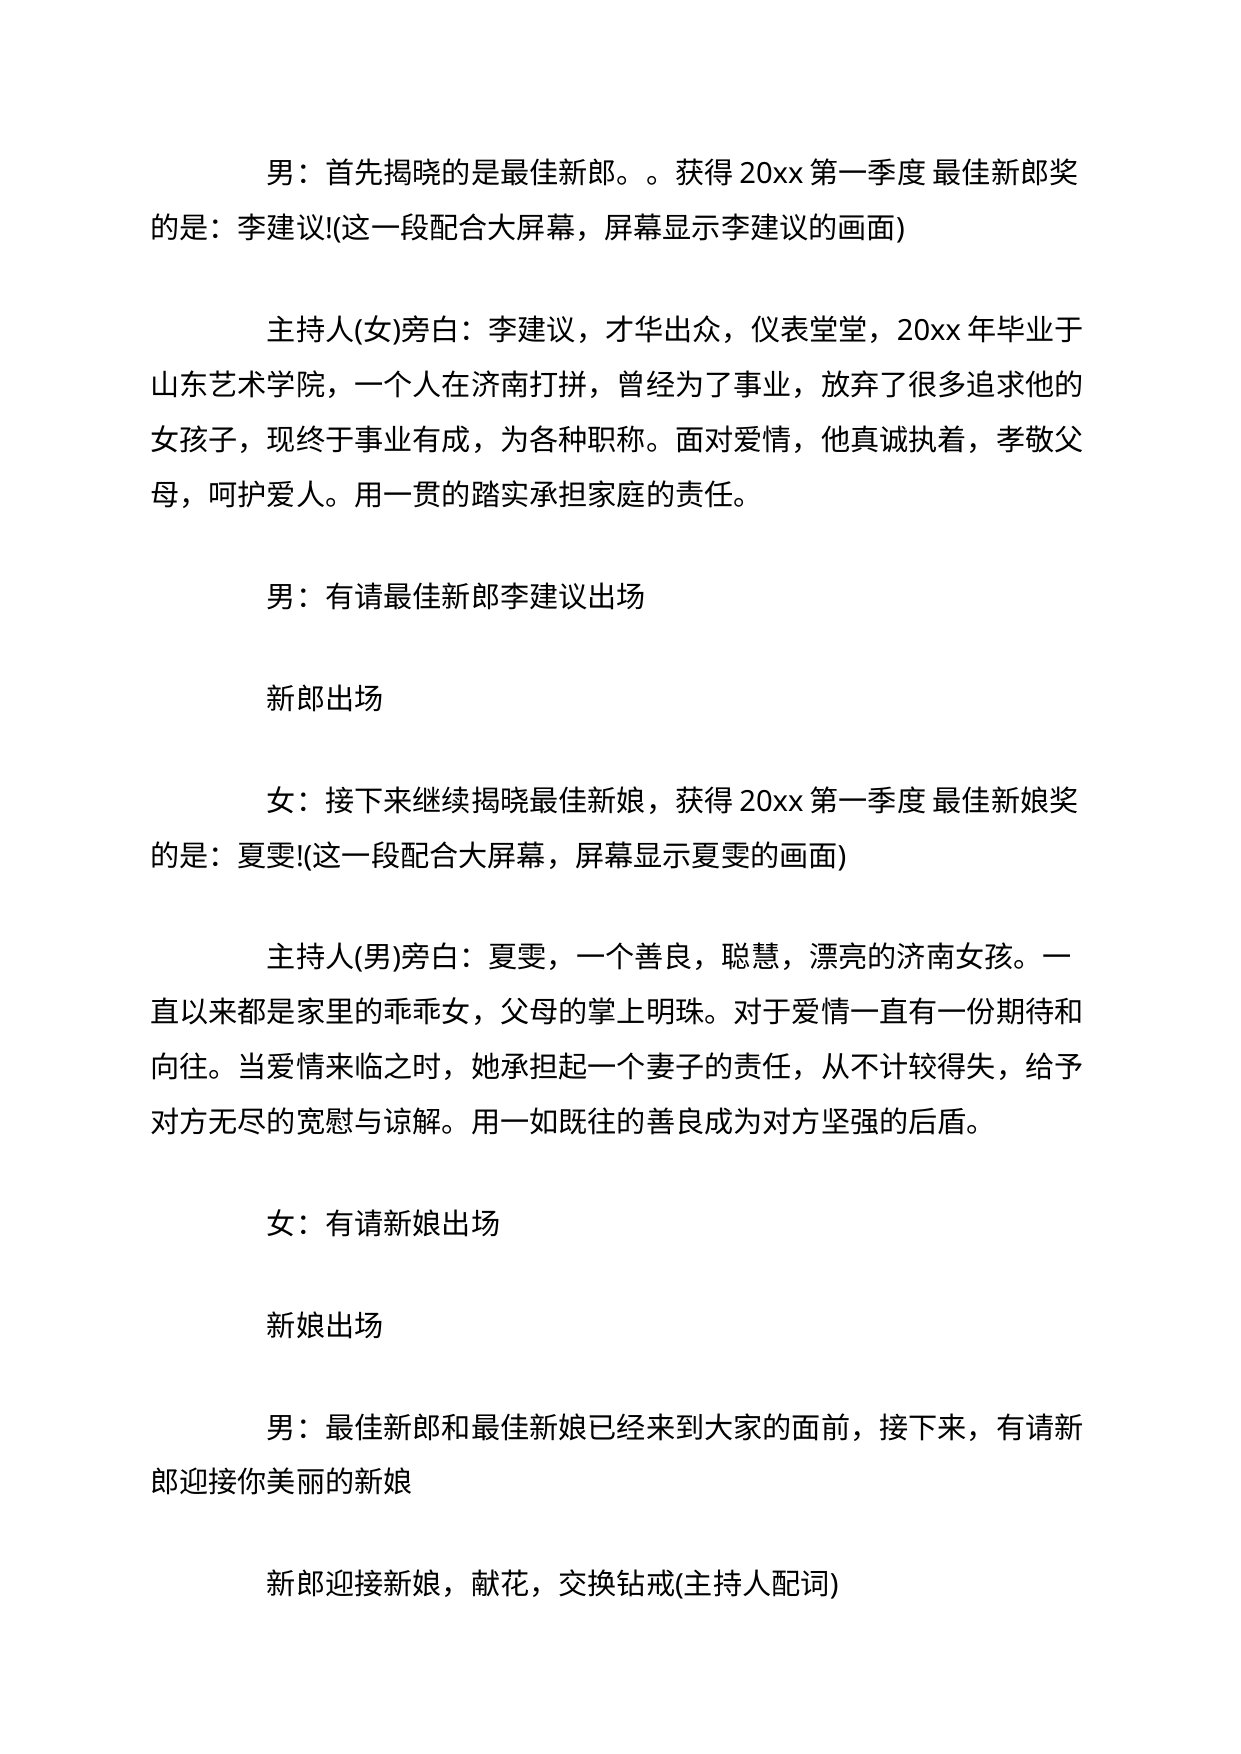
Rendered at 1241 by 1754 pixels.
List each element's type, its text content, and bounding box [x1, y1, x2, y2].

text 男：首先揭晓的是最佳新郎。。获得20xx第一季度 最佳新郎奖的是：李建议!(这一段配合大屏幕，屏幕显示李建议的画面) [150, 150, 1090, 247]
text 男：有请最佳新郎李建议出场 [150, 573, 1090, 616]
text 新郎迎接新娘，献花，交换钻戒(主持人配词) [150, 1561, 1090, 1603]
text 女：有请新娘出场 [150, 1201, 1090, 1243]
text 女：接下来继续揭晓最佳新娘，获得20xx第一季度 最佳新娘奖的是：夏雯!(这一段配合大屏幕，屏幕显示夏雯的画面) [150, 777, 1090, 874]
text 男：最佳新郎和最佳新娘已经来到大家的面前，接下来，有请新郎迎接你美丽的新娘 [150, 1404, 1090, 1501]
text 主持人(女)旁白：李建议，才华出众，仪表堂堂，20xx年毕业于山东艺术学院，一个人在济南打拼，曾经为了事业，放弃了很多追求他的女孩子，现终于事业有成，为各种职称。面对爱情，他真诚执着，孝敬父母，呵护爱人。用一贯的踏实承担家庭的责任。 [150, 307, 1090, 514]
text 新郎出场 [150, 675, 1090, 718]
text 主持人(男)旁白：夏雯，一个善良，聪慧，漂亮的济南女孩。一直以来都是家里的乖乖女，父母的掌上明珠。对于爱情一直有一份期待和向往。当爱情来临之时，她承担起一个妻子的责任，从不计较得失，给予对方无尽的宽慰与谅解。用一如既往的善良成为对方坚强的后盾。 [150, 934, 1090, 1141]
text 新娘出场 [150, 1302, 1090, 1345]
